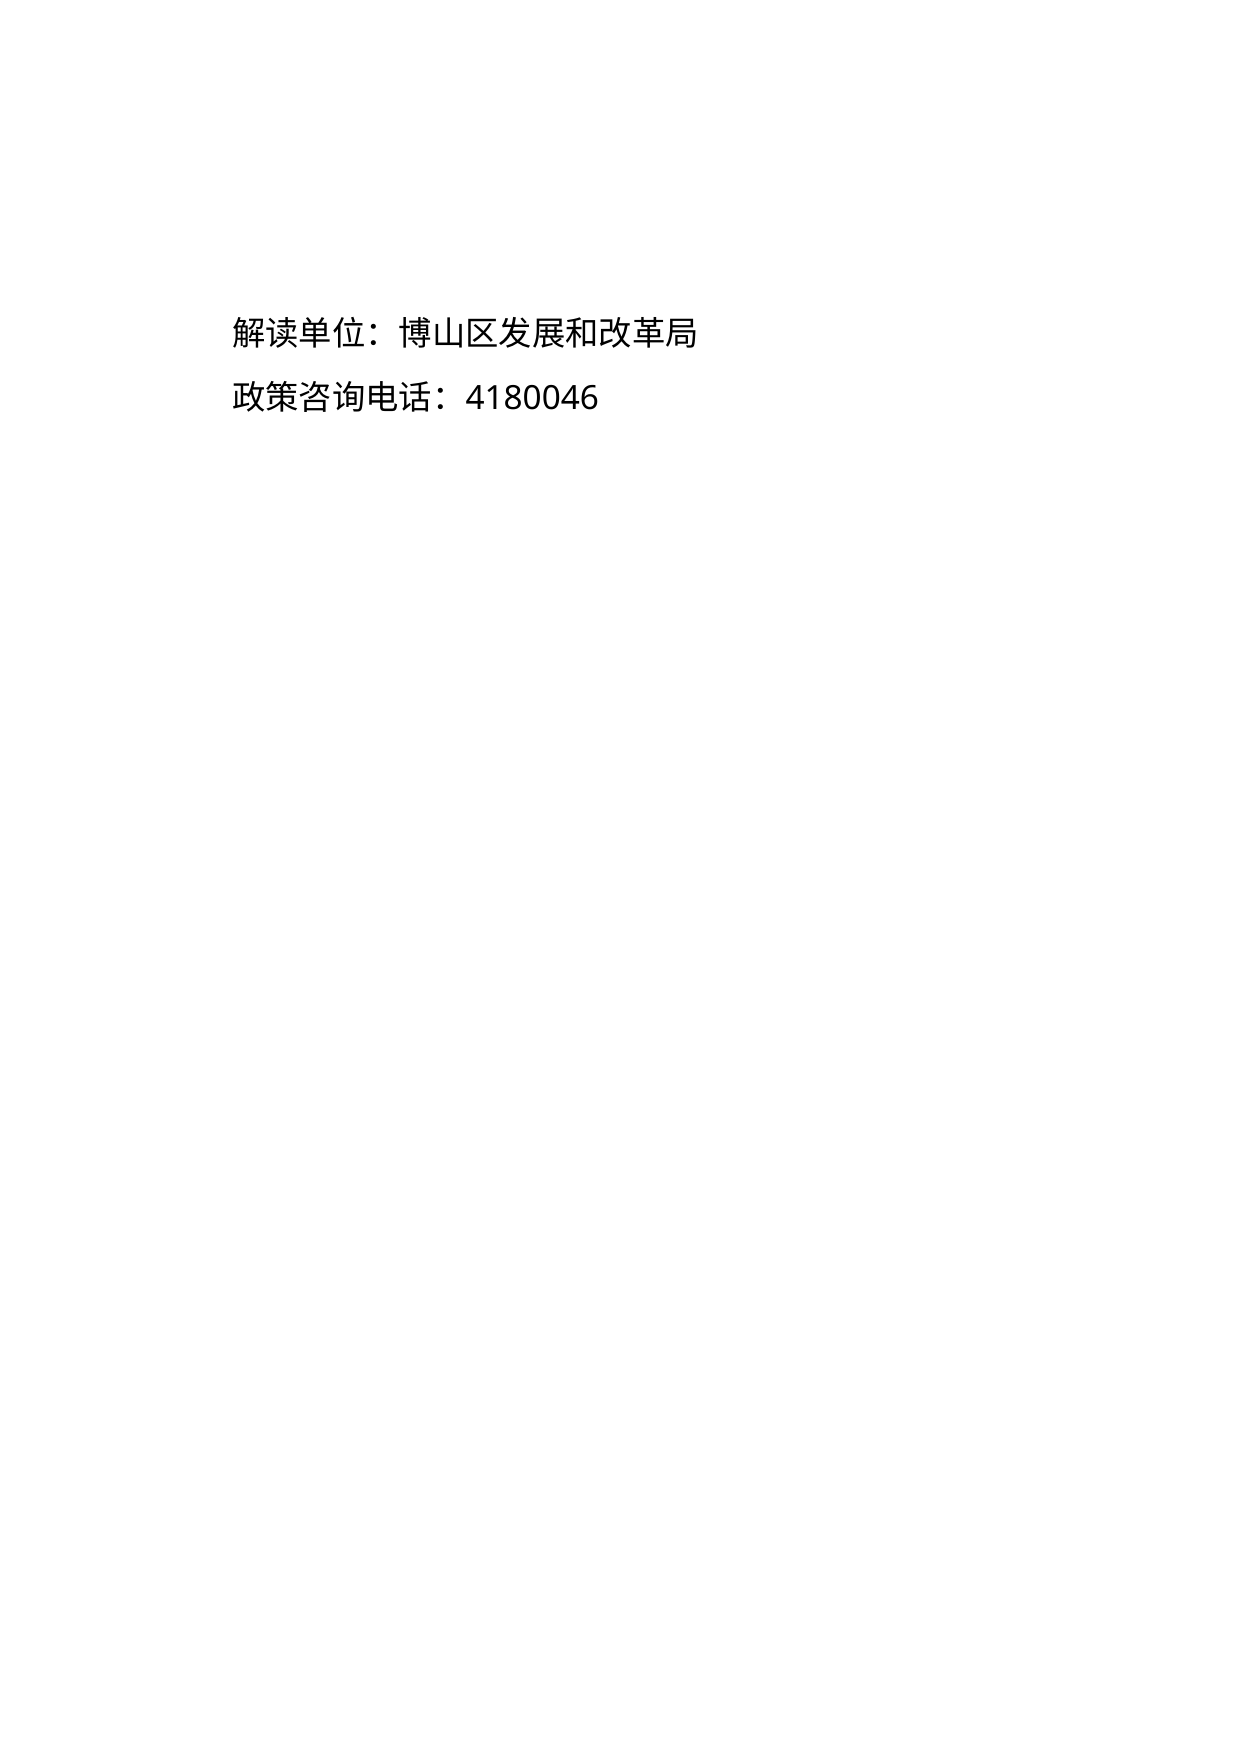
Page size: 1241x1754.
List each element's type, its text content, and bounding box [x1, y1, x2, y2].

text 解读单位：博山区发展和改革局 [165, 298, 1087, 363]
text 政策咨询电话：4180046 [165, 363, 1087, 428]
